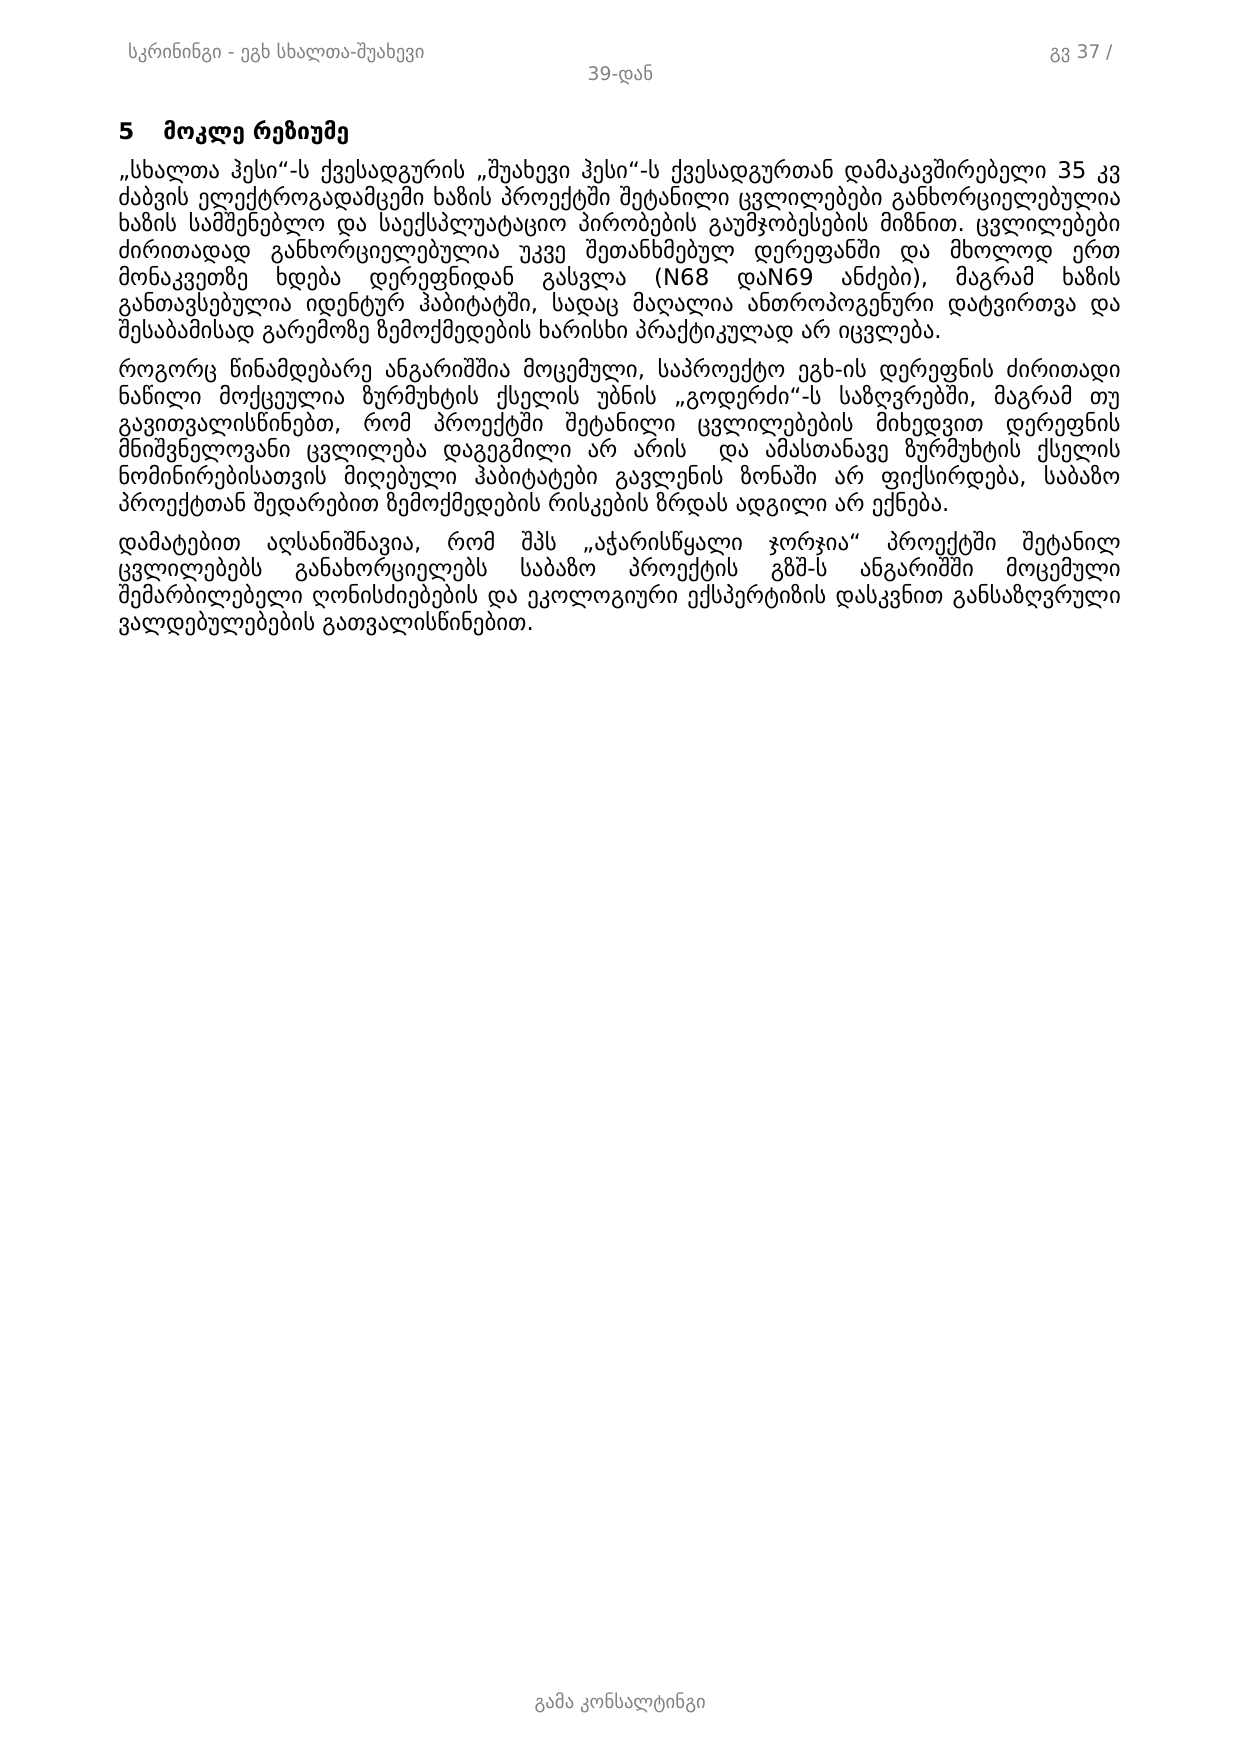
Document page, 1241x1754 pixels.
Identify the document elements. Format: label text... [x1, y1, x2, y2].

subtitle მოკლე რეზიუმე [118, 118, 1122, 145]
text როგორც წინამდებარე ანგარიშშია მოცემული, საპროექტო ეგხ-ის დერეფნის ძირითადი ნაწილი მოქცეულია ზურმუხტის ქსელის უბნის „გოდერძი“-ს საზღვრებში, მაგრამ თუ გავითვალისწინებთ, რომ პროექტში შეტანილი ცვლილებების მიხედვით დერეფნის მნიშვნელოვანი ცვლილება დაგეგმილი არ არის და ამასთანავე ზურმუხტის ქსელის ნომინირებისათვის მიღებული ჰაბიტატები გავლენის ზონაში არ ფიქსირდება, საბაზო პროექტთან შედარებით ზემოქმედების რისკების ზრდას ადგილი არ ექნება. [118, 356, 1122, 516]
text დამატებით აღსანიშნავია, რომ შპს „აჭარისწყალი ჯორჯია“ პროექტში შეტანილ ცვლილებებს განახორციელებს საბაზო პროექტის გზშ-ს ანგარიშში მოცემული შემარბილებელი ღონისძიებების და ეკოლოგიური ექსპერტიზის დასკვნით განსაზღვრული ვალდებულებების გათვალისწინებით. [118, 529, 1122, 636]
text „სხალთა ჰესი“-ს ქვესადგურის „შუახევი ჰესი“-ს ქვესადგურთან დამაკავშირებელი 35 კვ ძაბვის ელექტროგადამცემი ხაზის პროექტში შეტანილი ცვლილებები განხორციელებულია ხაზის სამშენებლო და საექსპლუატაციო პირობების გაუმჯობესების მიზნით. ცვლილებები ძირითადად განხორციელებულია უკვე შეთანხმებულ დერეფანში და მხოლოდ ერთ მონაკვეთზე ხდება დერეფნიდან გასვლა (N68 დაN69 ანძები), მაგრამ ხაზის განთავსებულია იდენტურ ჰაბიტატში, სადაც მაღალია ანთროპოგენური დატვირთვა და შესაბამისად გარემოზე ზემოქმედების ხარისხი პრაქტიკულად არ იცვლება. [118, 157, 1122, 344]
